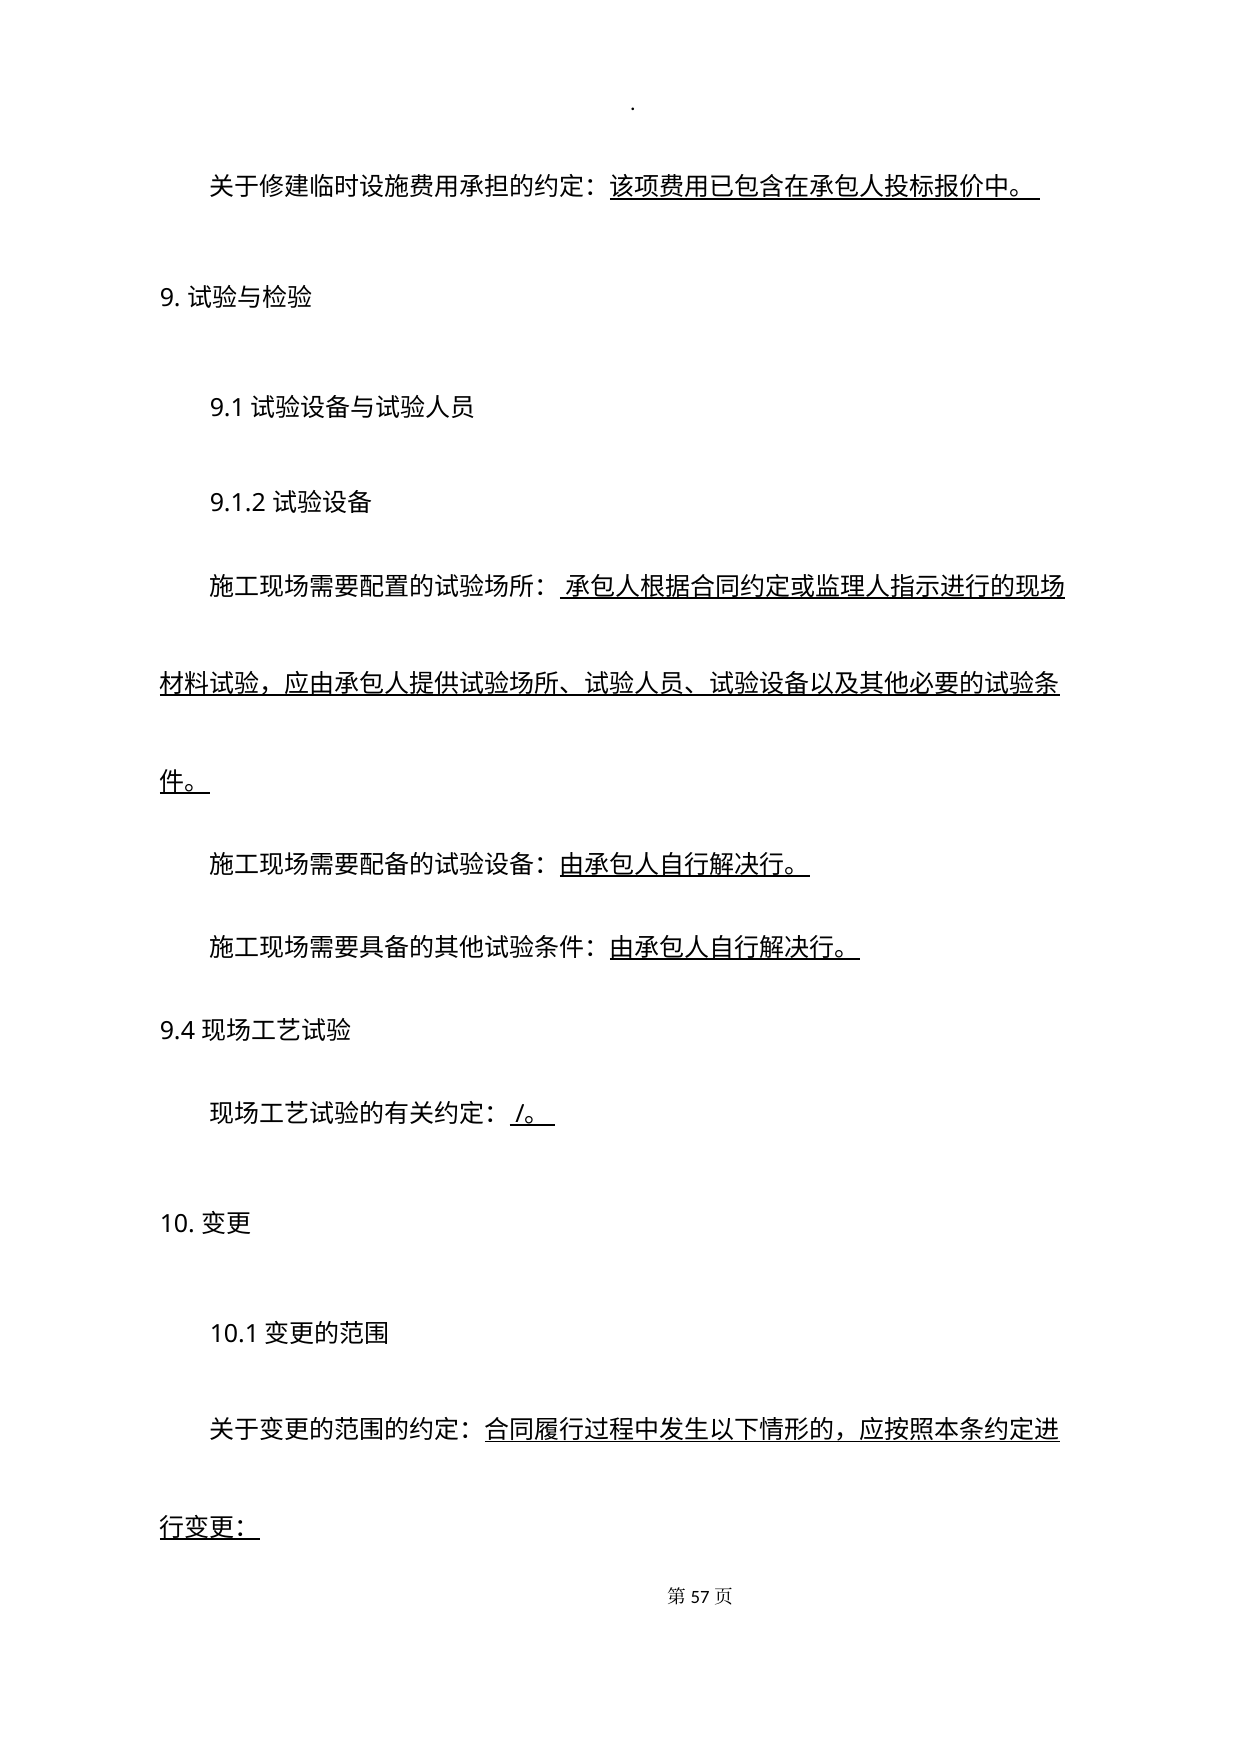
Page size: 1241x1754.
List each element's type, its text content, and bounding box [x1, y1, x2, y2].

text 现场工艺试验的有关约定： /。 [159, 1079, 1081, 1144]
text 10.1变更的范围 [159, 1299, 1081, 1364]
text 施工现场需要配备的试验设备：由承包人自行解决行。 [159, 830, 1081, 895]
text 施工现场需要具备的其他试验条件：由承包人自行解决行。 [159, 913, 1081, 978]
text 9.4 现场工艺试验 [159, 996, 1081, 1061]
text 施工现场需要配置的试验场所： 承包人根据合同约定或监理人指示进行的现场材料试验，应由承包人提供试验场所、试验人员、试验设备以及其他必要的试验条件。 [159, 552, 1081, 812]
text 关于变更的范围的约定：合同履行过程中发生以下情形的，应按照本条约定进行变更： [159, 1395, 1081, 1558]
text 9.1试验设备与试验人员 [159, 373, 1081, 438]
text 10. 变更 [159, 1189, 1081, 1254]
text 关于修建临时设施费用承担的约定：该项费用已包含在承包人投标报价中。 [159, 152, 1081, 217]
text 9. 试验与检验 [159, 263, 1081, 328]
text 9.1.2 试验设备 [159, 468, 1081, 533]
